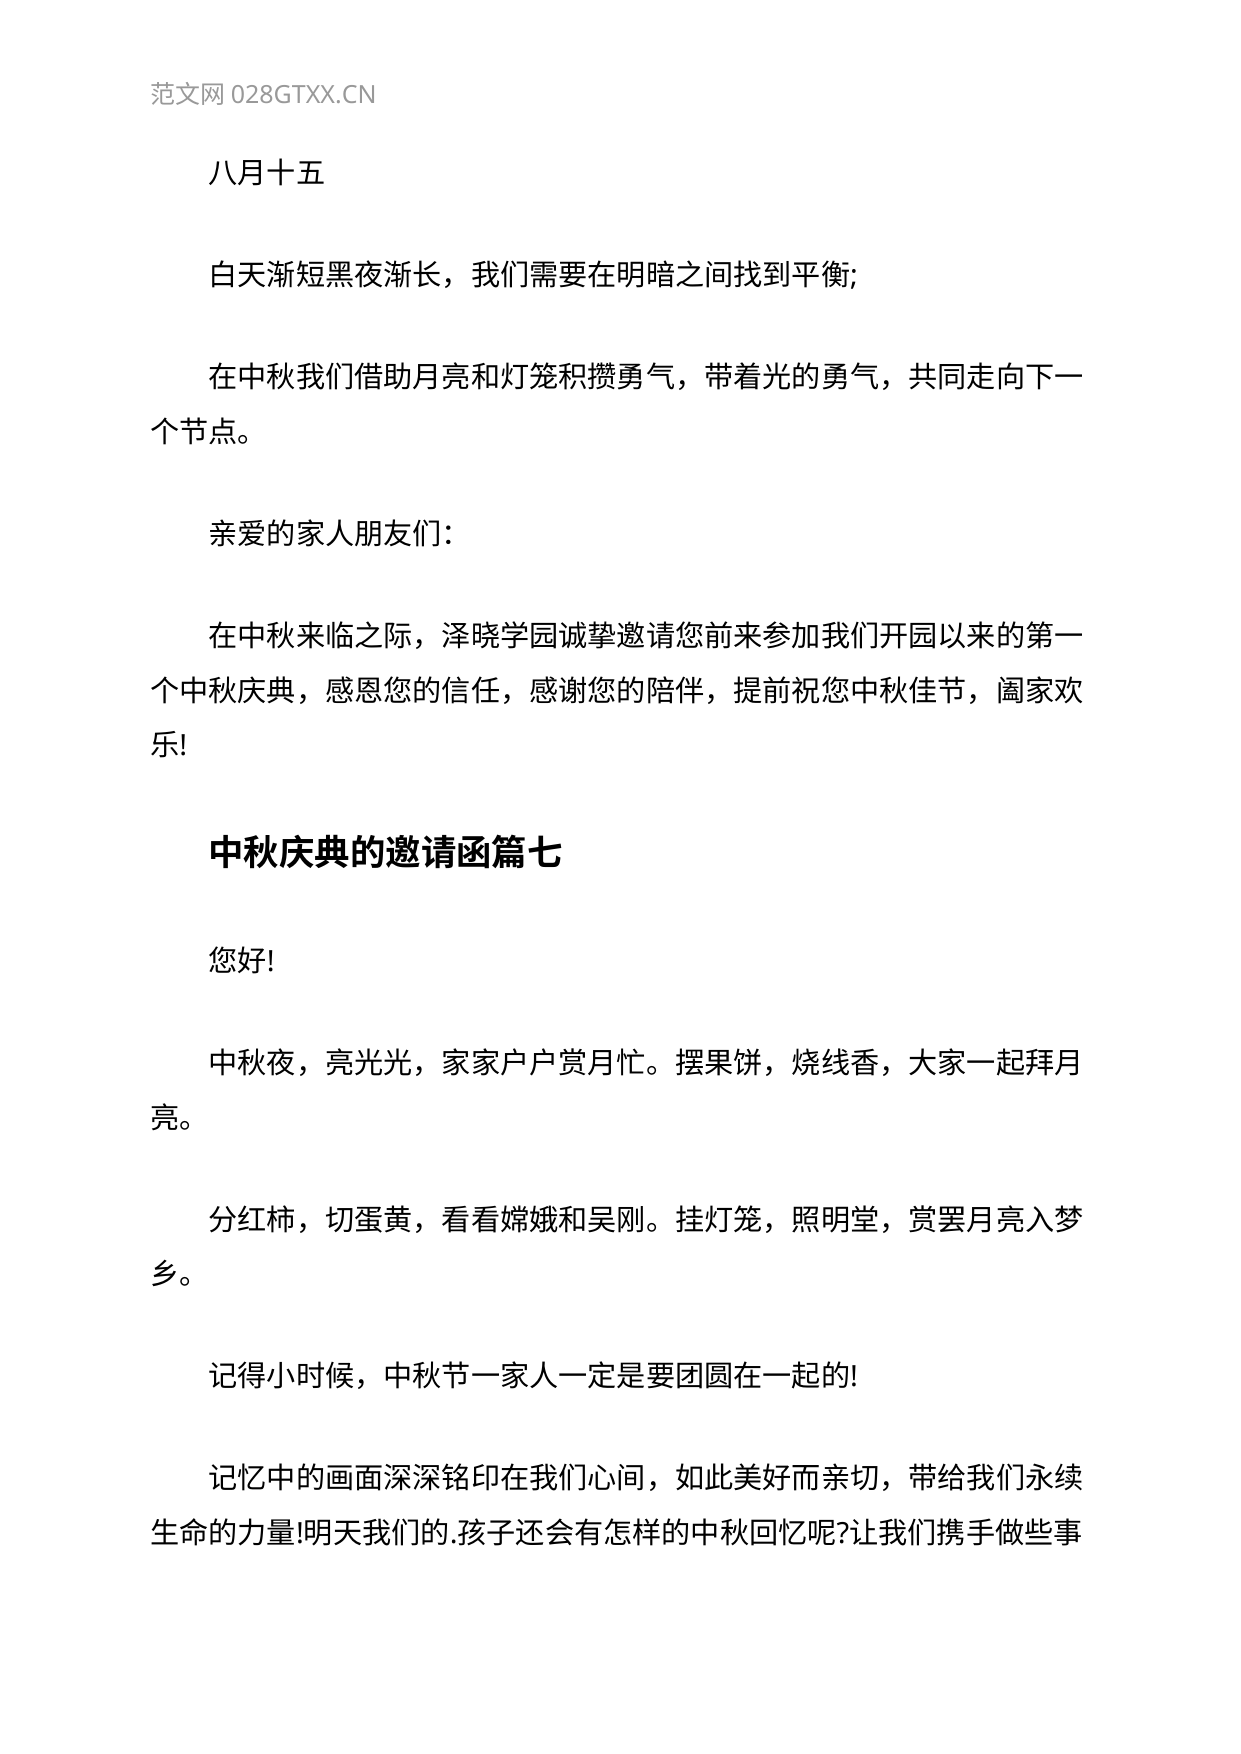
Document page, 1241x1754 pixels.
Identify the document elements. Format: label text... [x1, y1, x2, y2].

text 记得小时候，中秋节一家人一定是要团圆在一起的! [150, 1353, 1090, 1395]
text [150, 1455, 1090, 1552]
text 中秋夜，亮光光，家家户户赏月忙。摆果饼，烧线香，大家一起拜月亮。 [150, 1039, 1090, 1137]
text 在中秋我们借助月亮和灯笼积攒勇气，带着光的勇气，共同走向下一个节点。 [150, 354, 1090, 451]
text 中秋庆典的邀请函篇七 [150, 824, 1090, 875]
text 分红柿，切蛋黄，看看嫦娥和吴刚。挂灯笼，照明堂，赏罢月亮入梦乡。 [150, 1196, 1090, 1293]
text 亲爱的家人朋友们： [150, 510, 1090, 553]
text 您好! [150, 937, 1090, 980]
text 在中秋来临之际，泽晓学园诚挚邀请您前来参加我们开园以来的第一个中秋庆典，感恩您的信任，感谢您的陪伴，提前祝您中秋佳节，阖家欢乐! [150, 612, 1090, 764]
text 白天渐短黑夜渐长，我们需要在明暗之间找到平衡; [150, 252, 1090, 294]
text 八月十五 [150, 150, 1090, 192]
